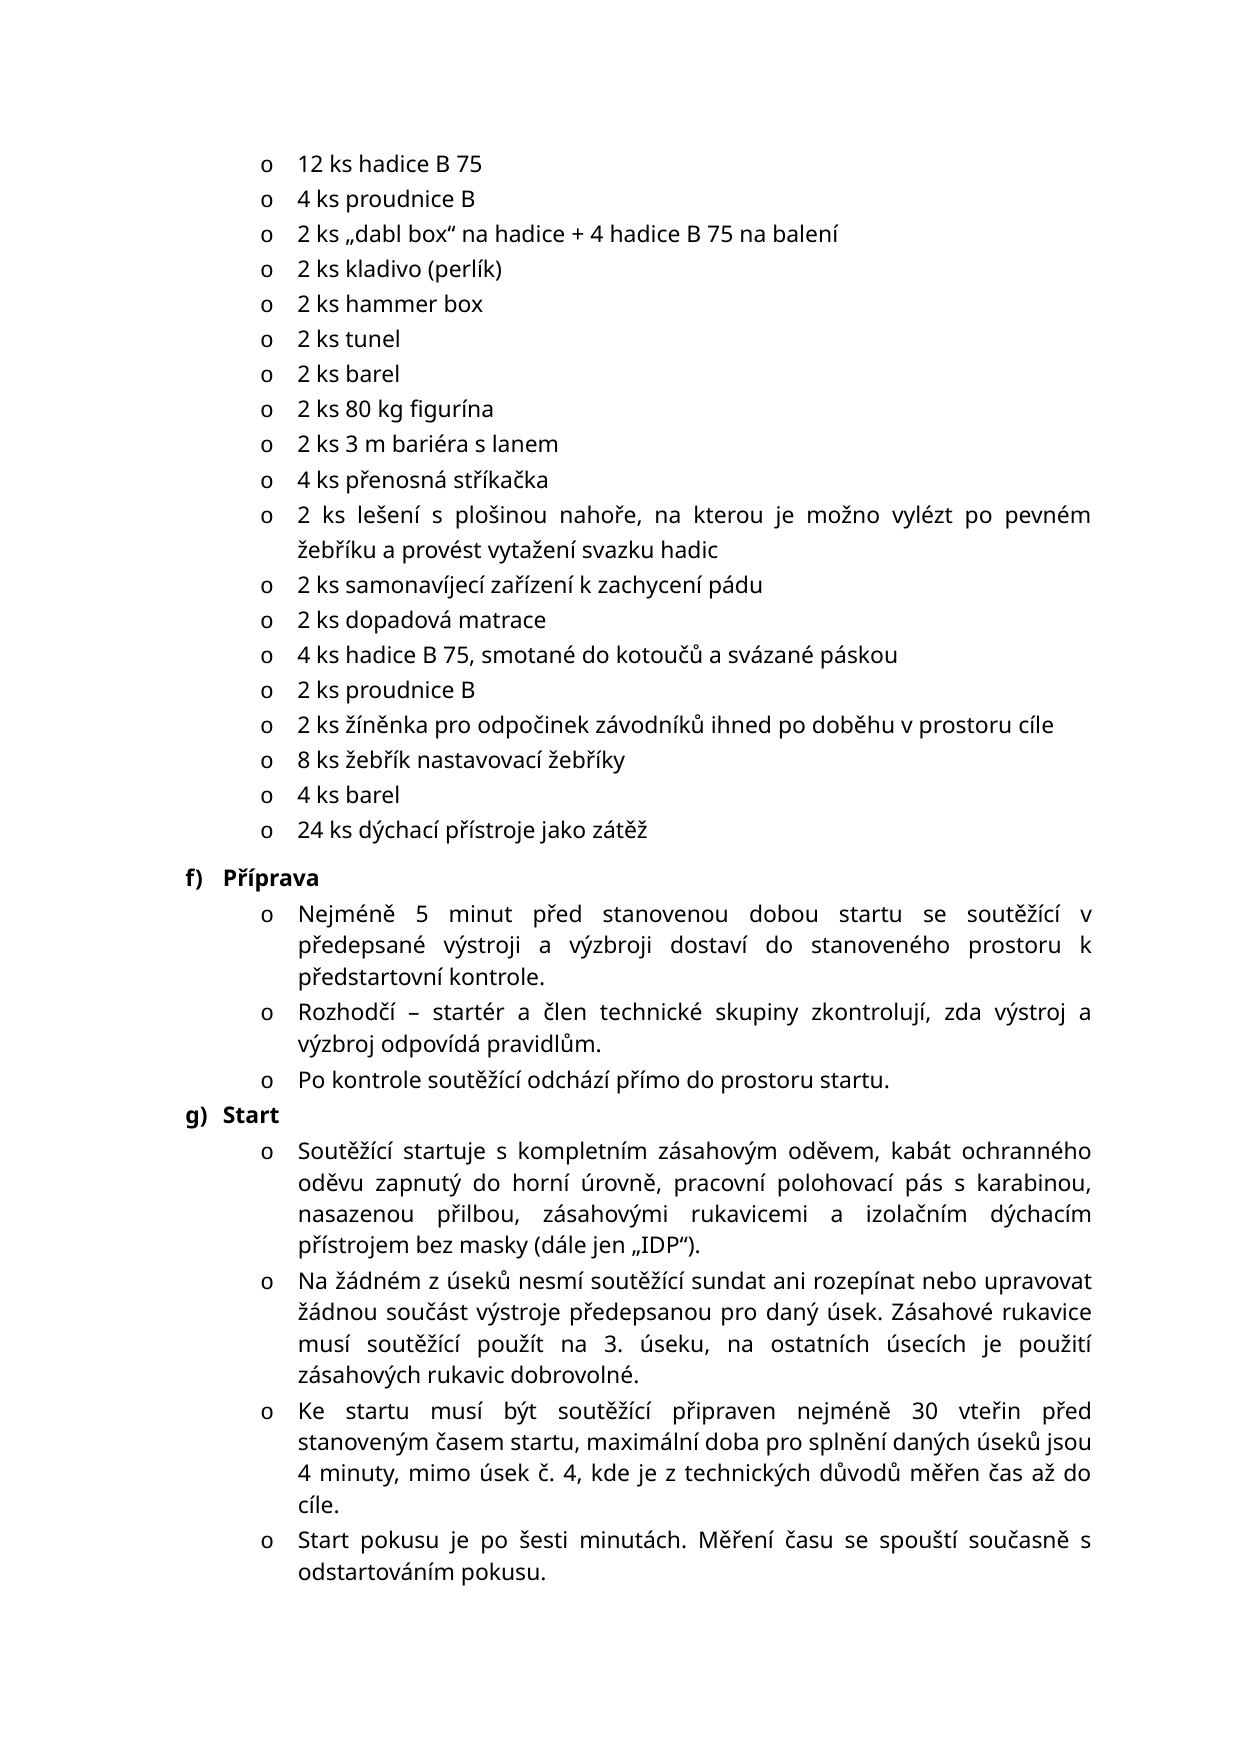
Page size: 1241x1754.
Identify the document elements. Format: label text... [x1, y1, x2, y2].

list Soutěžící startuje s kompletním zásahovým oděvem, kabát ochranného oděvu zapnutý do horní úrovně, pracovní polohovací pás s karabinou, nasazenou přilbou, zásahovými rukavicemi a izolačním dýchacím přístrojem bez masky (dále jen „IDP“). [260, 1135, 1093, 1260]
list Start pokusu je po šesti minutách. Měření času se spouští současně s odstartováním pokusu. [260, 1524, 1093, 1587]
list Příprava [185, 862, 1093, 893]
list 2 ks dopadová matrace [260, 604, 1093, 635]
list 4 ks přenosná stříkačka [260, 463, 1093, 495]
list Ke startu musí být soutěžící připraven nejméně 30 vteřin před stanoveným časem startu, maximální doba pro splnění daných úseků jsou 4 minuty, mimo úsek č. 4, kde je z technických důvodů měřen čas až do cíle. [260, 1395, 1093, 1520]
list 2 ks barel [260, 358, 1093, 389]
list 2 ks 80 kg figurína [260, 393, 1093, 425]
list 4 ks barel [260, 779, 1093, 811]
list 8 ks žebřík nastavovací žebříky [260, 744, 1093, 776]
list 2 ks kladivo (perlík) [260, 253, 1093, 284]
list 2 ks samonavíjecí zařízení k zachycení pádu [260, 569, 1093, 600]
list 2 ks lešení s plošinou nahoře, na kterou je možno vylézt po pevném žebříku a provést vytažení svazku hadic [260, 499, 1093, 565]
list 2 ks proudnice B [260, 674, 1093, 705]
list 2 ks 3 m bariéra s lanem [260, 428, 1093, 460]
list Start [185, 1099, 1093, 1131]
list 4 ks hadice B 75, smotané do kotoučů a svázané páskou [260, 639, 1093, 670]
list 4 ks proudnice B [260, 183, 1093, 214]
list Na žádném z úseků nesmí soutěžící sundat ani rozepínat nebo upravovat žádnou součást výstroje předepsanou pro daný úsek. Zásahové rukavice musí soutěžící použít na 3. úseku, na ostatních úsecích je použití zásahových rukavic dobrovolné. [260, 1265, 1093, 1390]
list 2 ks žíněnka pro odpočinek závodníků ihned po doběhu v prostoru cíle [260, 709, 1093, 741]
list 2 ks tunel [260, 323, 1093, 354]
list Po kontrole soutěžící odchází přímo do prostoru startu. [260, 1063, 1093, 1095]
list 24 ks dýchací přístroje jako zátěž [260, 814, 1093, 846]
list 2 ks „dabl box“ na hadice + 4 hadice B 75 na balení [260, 218, 1093, 249]
list Nejméně 5 minut před stanovenou dobou startu se soutěžící v předepsané výstroji a výzbroji dostaví do stanoveného prostoru k předstartovní kontrole. [260, 898, 1093, 992]
list Rozhodčí – startér a člen technické skupiny zkontrolují, zda výstroj a výzbroj odpovídá pravidlům. [260, 996, 1093, 1059]
list 2 ks hammer box [260, 288, 1093, 319]
list 12 ks hadice B 75 [260, 148, 1093, 179]
